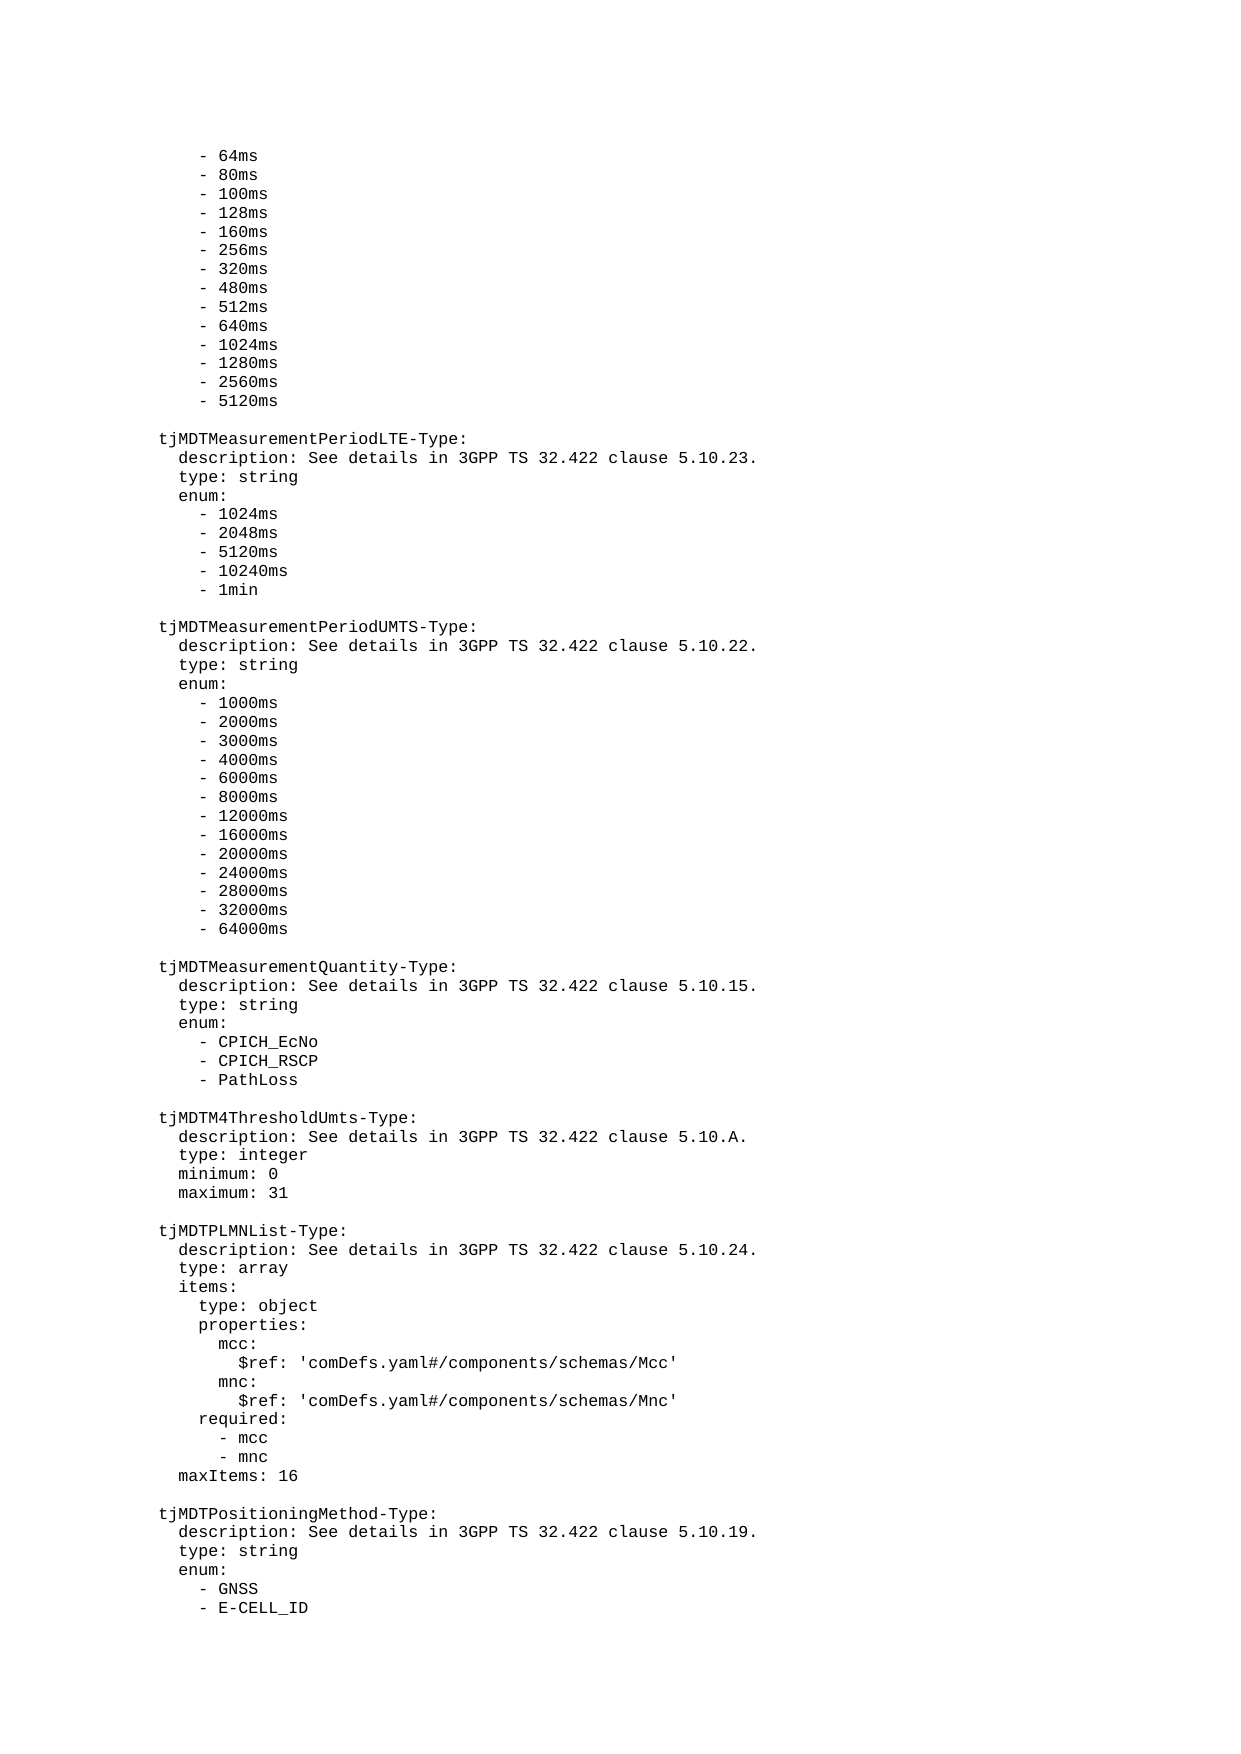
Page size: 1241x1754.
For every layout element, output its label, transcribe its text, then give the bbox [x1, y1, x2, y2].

text items: [118, 1279, 1122, 1298]
text - 1000ms [118, 694, 1122, 713]
text tjMDTMeasurementPeriodLTE-Type: [118, 431, 1122, 449]
text tjMDTPLMNList-Type: [118, 1222, 1122, 1241]
text - 80ms [118, 167, 1122, 185]
text - 24000ms [118, 864, 1122, 883]
text - 320ms [118, 261, 1122, 280]
text - 2560ms [118, 374, 1122, 393]
text tjMDTMeasurementPeriodUMTS-Type: [118, 619, 1122, 638]
text enum: [118, 1562, 1122, 1581]
text - 1024ms [118, 506, 1122, 525]
text description: See details in 3GPP TS 32.422 clause 5.10.19. [118, 1524, 1122, 1543]
text - 640ms [118, 317, 1122, 336]
text - 12000ms [118, 808, 1122, 826]
text - 256ms [118, 242, 1122, 261]
text - 10240ms [118, 562, 1122, 581]
text - 1280ms [118, 355, 1122, 374]
text tjMDTM4ThresholdUmts-Type: [118, 1109, 1122, 1128]
text - 2048ms [118, 525, 1122, 544]
text description: See details in 3GPP TS 32.422 clause 5.10.24. [118, 1241, 1122, 1260]
text - GNSS [118, 1581, 1122, 1599]
text tjMDTPositioningMethod-Type: [118, 1505, 1122, 1524]
text description: See details in 3GPP TS 32.422 clause 5.10.22. [118, 638, 1122, 657]
text - PathLoss [118, 1072, 1122, 1090]
text maxItems: 16 [118, 1467, 1122, 1486]
text description: See details in 3GPP TS 32.422 clause 5.10.15. [118, 977, 1122, 996]
text - 3000ms [118, 732, 1122, 751]
text - CPICH_RSCP [118, 1053, 1122, 1072]
text $ref: 'comDefs.yaml#/components/schemas/Mnc' [118, 1392, 1122, 1411]
text - 64ms [118, 148, 1122, 167]
text - 16000ms [118, 826, 1122, 845]
text - 8000ms [118, 789, 1122, 808]
text - 160ms [118, 223, 1122, 242]
text - CPICH_EcNo [118, 1034, 1122, 1053]
text description: See details in 3GPP TS 32.422 clause 5.10.A. [118, 1128, 1122, 1147]
text - 5120ms [118, 393, 1122, 412]
text required: [118, 1411, 1122, 1430]
text enum: [118, 1015, 1122, 1034]
text description: See details in 3GPP TS 32.422 clause 5.10.23. [118, 449, 1122, 468]
text - 28000ms [118, 883, 1122, 902]
text enum: [118, 676, 1122, 694]
text - mcc [118, 1430, 1122, 1449]
text type: string [118, 996, 1122, 1015]
text - 32000ms [118, 902, 1122, 921]
text - 64000ms [118, 921, 1122, 939]
text $ref: 'comDefs.yaml#/components/schemas/Mcc' [118, 1354, 1122, 1373]
text type: array [118, 1260, 1122, 1279]
text - 20000ms [118, 845, 1122, 864]
text type: integer [118, 1147, 1122, 1166]
text - 100ms [118, 185, 1122, 204]
text minimum: 0 [118, 1166, 1122, 1185]
text type: string [118, 1543, 1122, 1562]
text - 2000ms [118, 713, 1122, 732]
text - 480ms [118, 280, 1122, 298]
text - 6000ms [118, 770, 1122, 789]
text type: object [118, 1298, 1122, 1317]
text - 512ms [118, 298, 1122, 317]
text - mnc [118, 1449, 1122, 1467]
text enum: [118, 487, 1122, 506]
text - 128ms [118, 204, 1122, 223]
text - 1024ms [118, 336, 1122, 355]
text maximum: 31 [118, 1185, 1122, 1203]
text - 5120ms [118, 544, 1122, 562]
text mcc: [118, 1336, 1122, 1354]
text - E-CELL_ID [118, 1599, 1122, 1618]
text type: string [118, 657, 1122, 676]
text - 1min [118, 581, 1122, 600]
text tjMDTMeasurementQuantity-Type: [118, 958, 1122, 977]
text - 4000ms [118, 751, 1122, 770]
text properties: [118, 1317, 1122, 1336]
text type: string [118, 468, 1122, 487]
text mnc: [118, 1373, 1122, 1392]
